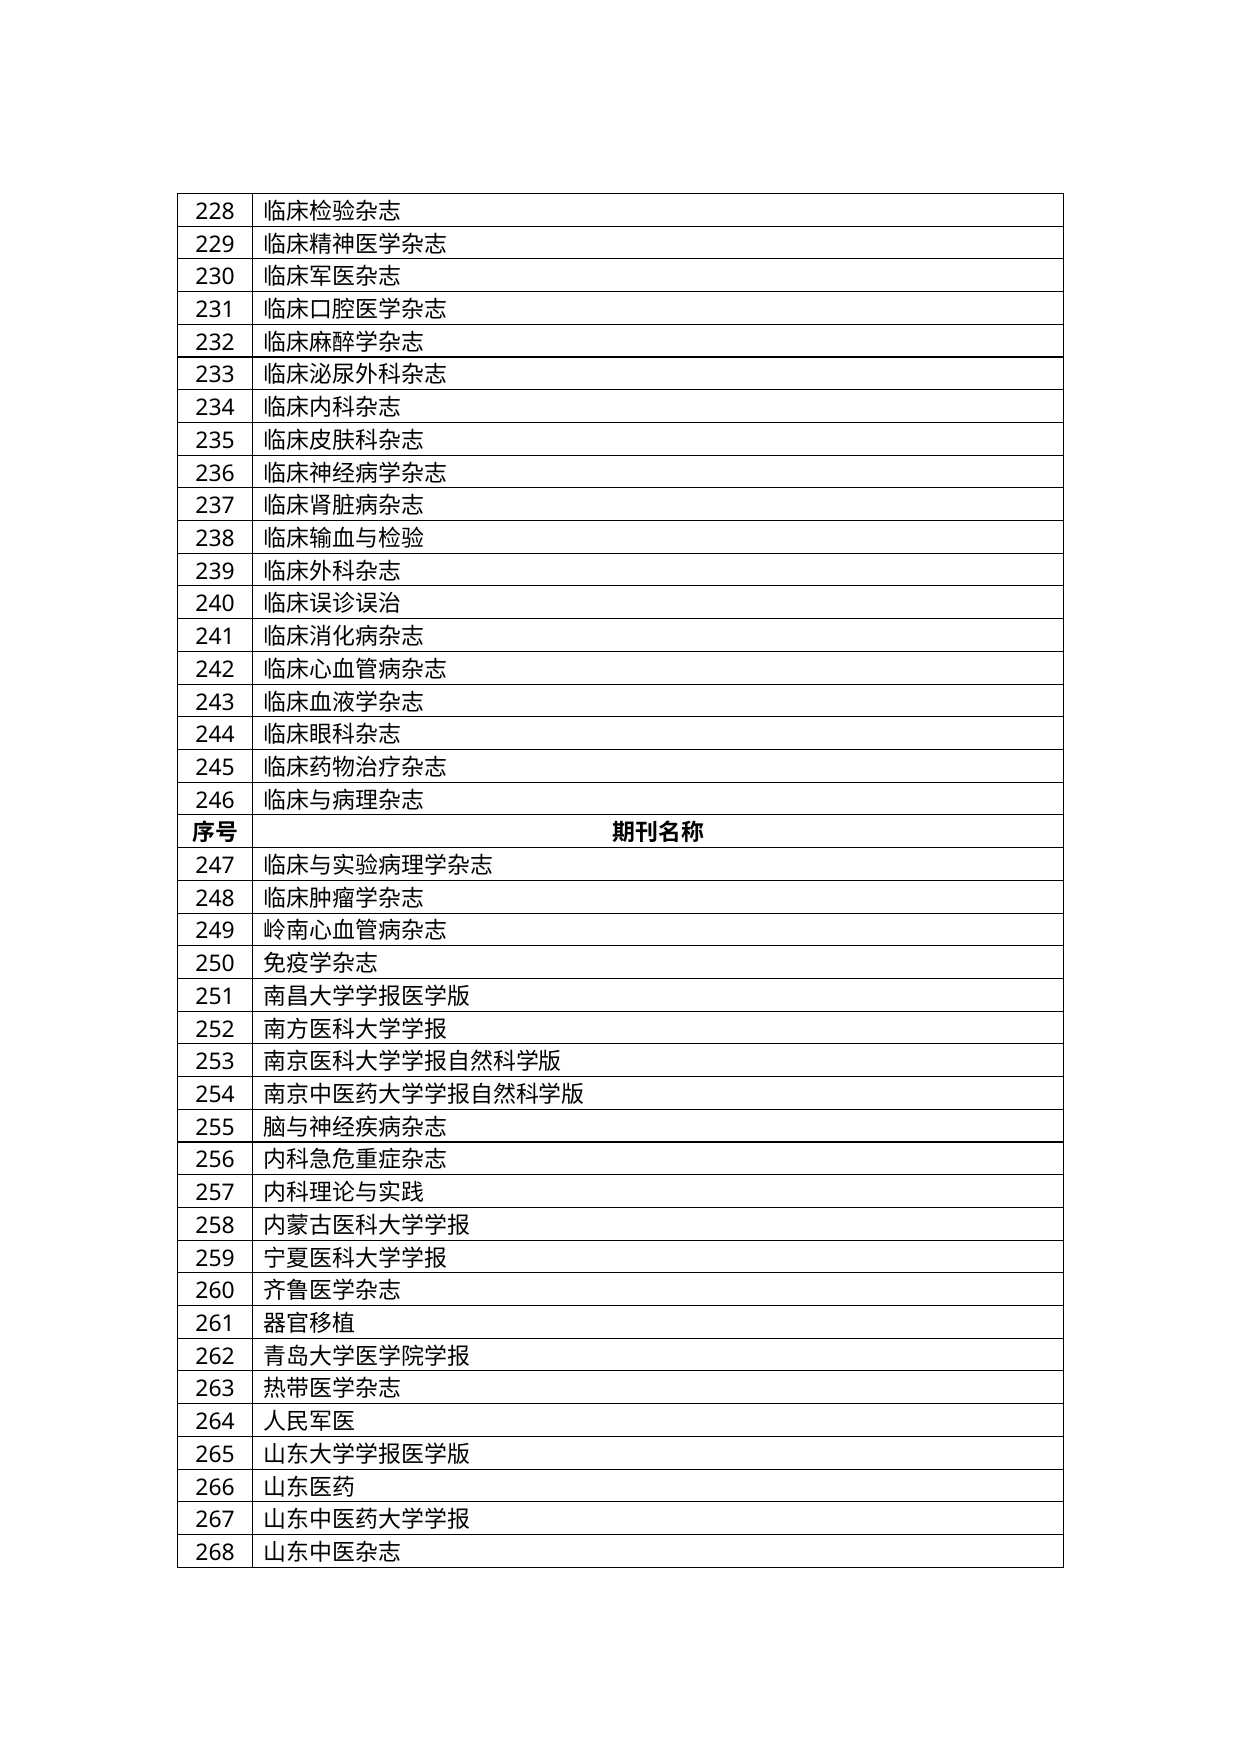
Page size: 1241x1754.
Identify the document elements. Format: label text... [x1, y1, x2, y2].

table_cell 临床消化病杂志 [253, 619, 1063, 651]
table_cell 内蒙古医科大学学报 [253, 1208, 1063, 1239]
table_cell 231 [178, 292, 252, 324]
table_cell 264 [178, 1404, 252, 1436]
table_cell 临床检验杂志 [253, 194, 1063, 226]
table_cell 259 [178, 1241, 252, 1272]
table_cell 山东中医药大学学报 [253, 1502, 1063, 1534]
table_cell 南京医科大学学报自然科学版 [253, 1044, 1063, 1076]
table_cell 232 [178, 325, 252, 356]
table_cell 235 [178, 423, 252, 454]
table_cell 岭南心血管病杂志 [253, 914, 1063, 945]
table_cell 246 [178, 783, 252, 814]
table_cell 249 [178, 914, 252, 945]
table_cell 268 [178, 1535, 252, 1567]
table_cell 229 [178, 227, 252, 258]
table_cell 免疫学杂志 [253, 946, 1063, 978]
table_cell 240 [178, 586, 252, 618]
table_cell 临床输血与检验 [253, 521, 1063, 553]
table_cell 山东大学学报医学版 [253, 1437, 1063, 1468]
table_cell 齐鲁医学杂志 [253, 1273, 1063, 1305]
table_cell 临床军医杂志 [253, 259, 1063, 291]
table_cell 临床药物治疗杂志 [253, 750, 1063, 782]
table_cell 242 [178, 652, 252, 683]
table_cell 250 [178, 946, 252, 978]
table_cell 临床心血管病杂志 [253, 652, 1063, 683]
table_cell 临床血液学杂志 [253, 685, 1063, 716]
table_cell 器官移植 [253, 1306, 1063, 1338]
table_cell 内科急危重症杂志 [253, 1143, 1063, 1174]
table_cell 267 [178, 1502, 252, 1534]
table_cell 临床与病理杂志 [253, 783, 1063, 814]
table_cell 261 [178, 1306, 252, 1338]
table_cell 239 [178, 554, 252, 585]
table_cell 临床肿瘤学杂志 [253, 881, 1063, 912]
table_cell 234 [178, 390, 252, 422]
table_cell 255 [178, 1110, 252, 1141]
table_cell 临床肾脏病杂志 [253, 488, 1063, 520]
table_cell 253 [178, 1044, 252, 1076]
table_cell 266 [178, 1470, 252, 1501]
table_cell 252 [178, 1012, 252, 1043]
table_cell 临床皮肤科杂志 [253, 423, 1063, 454]
table_cell 南方医科大学学报 [253, 1012, 1063, 1043]
table_cell 期刊名称 [253, 815, 1063, 847]
table_cell 247 [178, 848, 252, 880]
table_cell 248 [178, 881, 252, 912]
table_cell 临床内科杂志 [253, 390, 1063, 422]
table_cell 临床与实验病理学杂志 [253, 848, 1063, 880]
table_cell 临床外科杂志 [253, 554, 1063, 585]
table_cell 237 [178, 488, 252, 520]
table_cell 260 [178, 1273, 252, 1305]
table_cell 257 [178, 1175, 252, 1207]
table_cell 山东医药 [253, 1470, 1063, 1501]
table_cell 序号 [178, 815, 252, 847]
table_cell 263 [178, 1371, 252, 1403]
table_cell 宁夏医科大学学报 [253, 1241, 1063, 1272]
table_cell 人民军医 [253, 1404, 1063, 1436]
table_cell 254 [178, 1077, 252, 1109]
table_cell 241 [178, 619, 252, 651]
table_cell 228 [178, 194, 252, 226]
table_cell 内科理论与实践 [253, 1175, 1063, 1207]
table_cell 南昌大学学报医学版 [253, 979, 1063, 1011]
table_cell 230 [178, 259, 252, 291]
table_cell 251 [178, 979, 252, 1011]
table_cell 233 [178, 358, 252, 389]
table_cell 244 [178, 717, 252, 749]
table_cell 258 [178, 1208, 252, 1239]
table_cell 238 [178, 521, 252, 553]
table_cell 脑与神经疾病杂志 [253, 1110, 1063, 1141]
table_cell 265 [178, 1437, 252, 1468]
table_cell 256 [178, 1143, 252, 1174]
table_cell 热带医学杂志 [253, 1371, 1063, 1403]
table_cell 243 [178, 685, 252, 716]
table_cell 青岛大学医学院学报 [253, 1339, 1063, 1370]
table_cell 临床精神医学杂志 [253, 227, 1063, 258]
table_cell 临床麻醉学杂志 [253, 325, 1063, 356]
table_cell 临床泌尿外科杂志 [253, 358, 1063, 389]
table_cell 南京中医药大学学报自然科学版 [253, 1077, 1063, 1109]
table_cell 262 [178, 1339, 252, 1370]
table_cell 临床神经病学杂志 [253, 456, 1063, 487]
table_cell 临床眼科杂志 [253, 717, 1063, 749]
table_cell 山东中医杂志 [253, 1535, 1063, 1567]
table_cell 临床口腔医学杂志 [253, 292, 1063, 324]
table_cell 236 [178, 456, 252, 487]
table_cell 临床误诊误治 [253, 586, 1063, 618]
table_cell 245 [178, 750, 252, 782]
